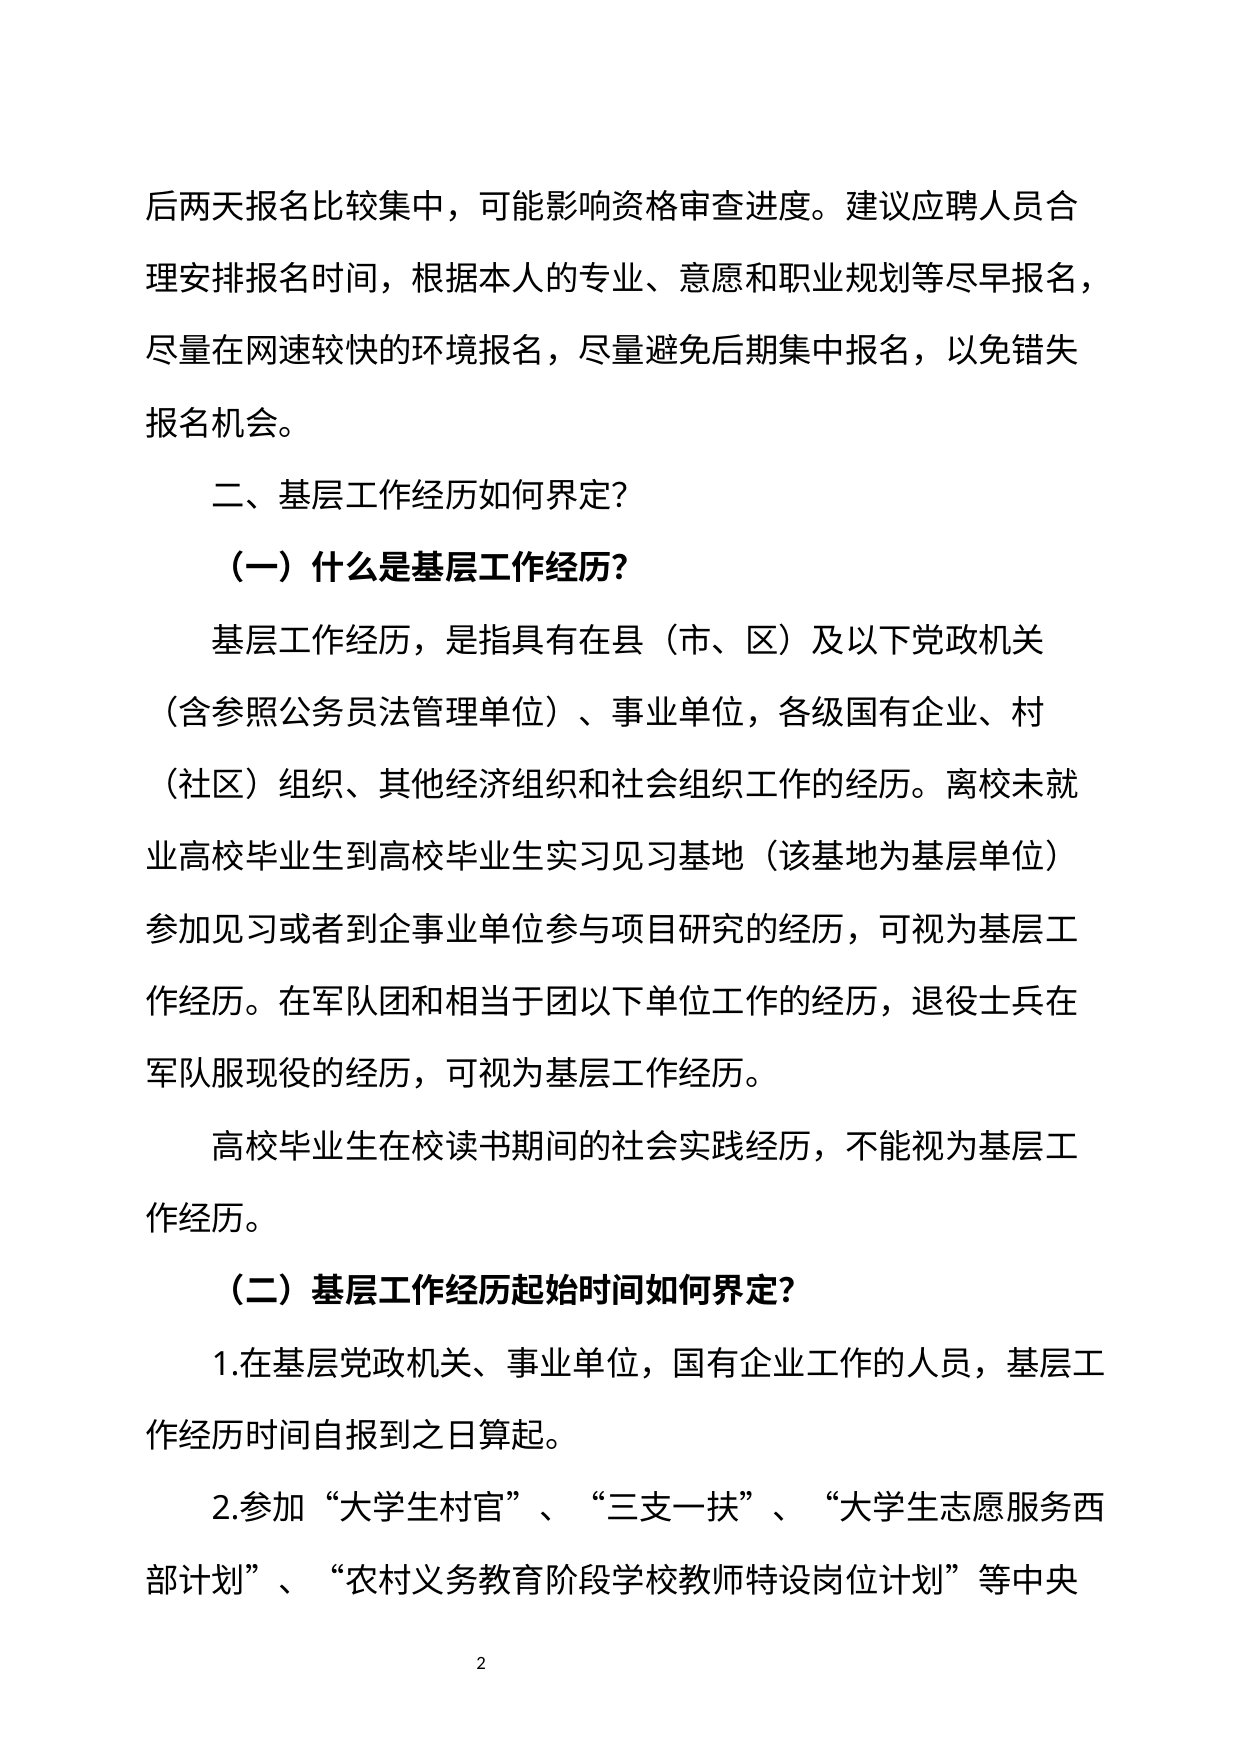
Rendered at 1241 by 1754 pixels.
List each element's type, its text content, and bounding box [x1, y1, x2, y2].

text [145, 179, 1107, 445]
text （二）基层工作经历起始时间如何界定？ [145, 1264, 1107, 1312]
text 二、基层工作经历如何界定？ [145, 469, 1107, 517]
text 基层工作经历，是指具有在县（市、区）及以下党政机关（含参照公务员法管理单位）、事业单位，各级国有企业、村（社区）组织、其他经济组织和社会组织工作的经历。离校未就业高校毕业生到高校毕业生实习见习基地（该基地为基层单位）参加见习或者到企事业单位参与项目研究的经历，可视为基层工作经历。在军队团和相当于团以下单位工作的经历，退役士兵在军队服现役的经历，可视为基层工作经历。 [145, 613, 1107, 1095]
text 高校毕业生在校读书期间的社会实践经历，不能视为基层工作经历。 [145, 1119, 1107, 1240]
text （一）什么是基层工作经历？ [145, 541, 1107, 589]
text 1.在基层党政机关、事业单位，国有企业工作的人员，基层工作经历时间自报到之日算起。 [145, 1336, 1107, 1457]
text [145, 1481, 1107, 1602]
